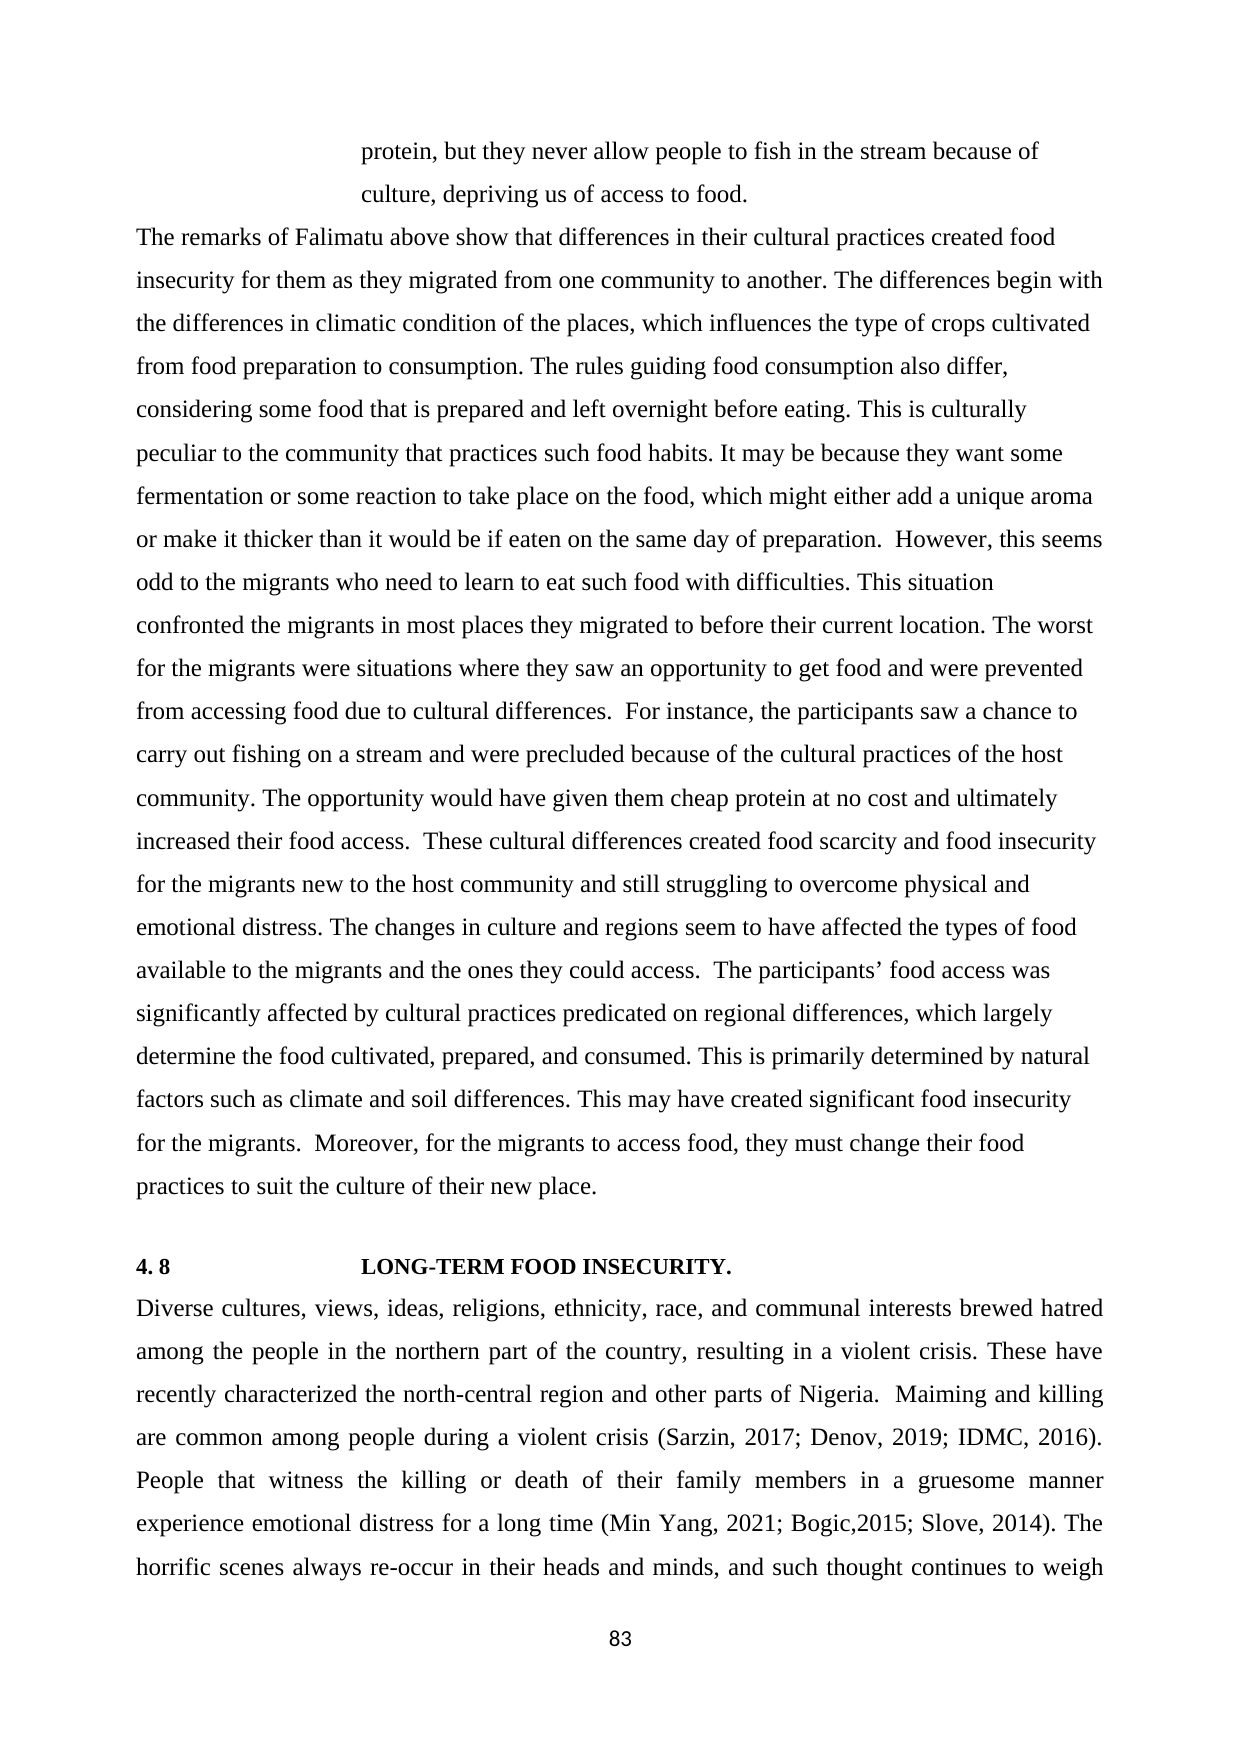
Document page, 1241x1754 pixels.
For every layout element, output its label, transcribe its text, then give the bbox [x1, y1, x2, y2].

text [136, 1293, 1104, 1580]
text 4. 8 LONG-TERM FOOD INSECURITY. [136, 1253, 1104, 1280]
text The remarks of Falimatu above show that differences in their cultural practices created food insecurity for them as they migrated from one community to another. The differences begin with the differences in climatic condition of the places, which influences the type of crops cultivated from food preparation to consumption. The rules guiding food consumption also differ, considering some food that is prepared and left overnight before eating. This is culturally peculiar to the community that practices such food habits. It may be because they want some fermentation or some reaction to take place on the food, which might either add a unique aroma or make it thicker than it would be if eaten on the same day of preparation. However, this seems odd to the migrants who need to learn to eat such food with difficulties. This situation confronted the migrants in most places they migrated to before their current location. The worst for the migrants were situations where they saw an opportunity to get food and were prevented from accessing food due to cultural differences. For instance, the participants saw a chance to carry out fishing on a stream and were precluded because of the cultural practices of the host community. The opportunity would have given them cheap protein at no cost and ultimately increased their food access. These cultural differences created food scarcity and food insecurity for the migrants new to the host community and still struggling to overcome physical and emotional distress. The changes in culture and regions seem to have affected the types of food available to the migrants and the ones they could access. The participants’ food access was significantly affected by cultural practices predicated on regional differences, which largely determine the food cultivated, prepared, and consumed. This is primarily determined by natural factors such as climate and soil differences. This may have created significant food insecurity for the migrants. Moreover, for the migrants to access food, they must change their food practices to suit the culture of their new place. [136, 222, 1104, 1199]
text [361, 136, 1104, 208]
